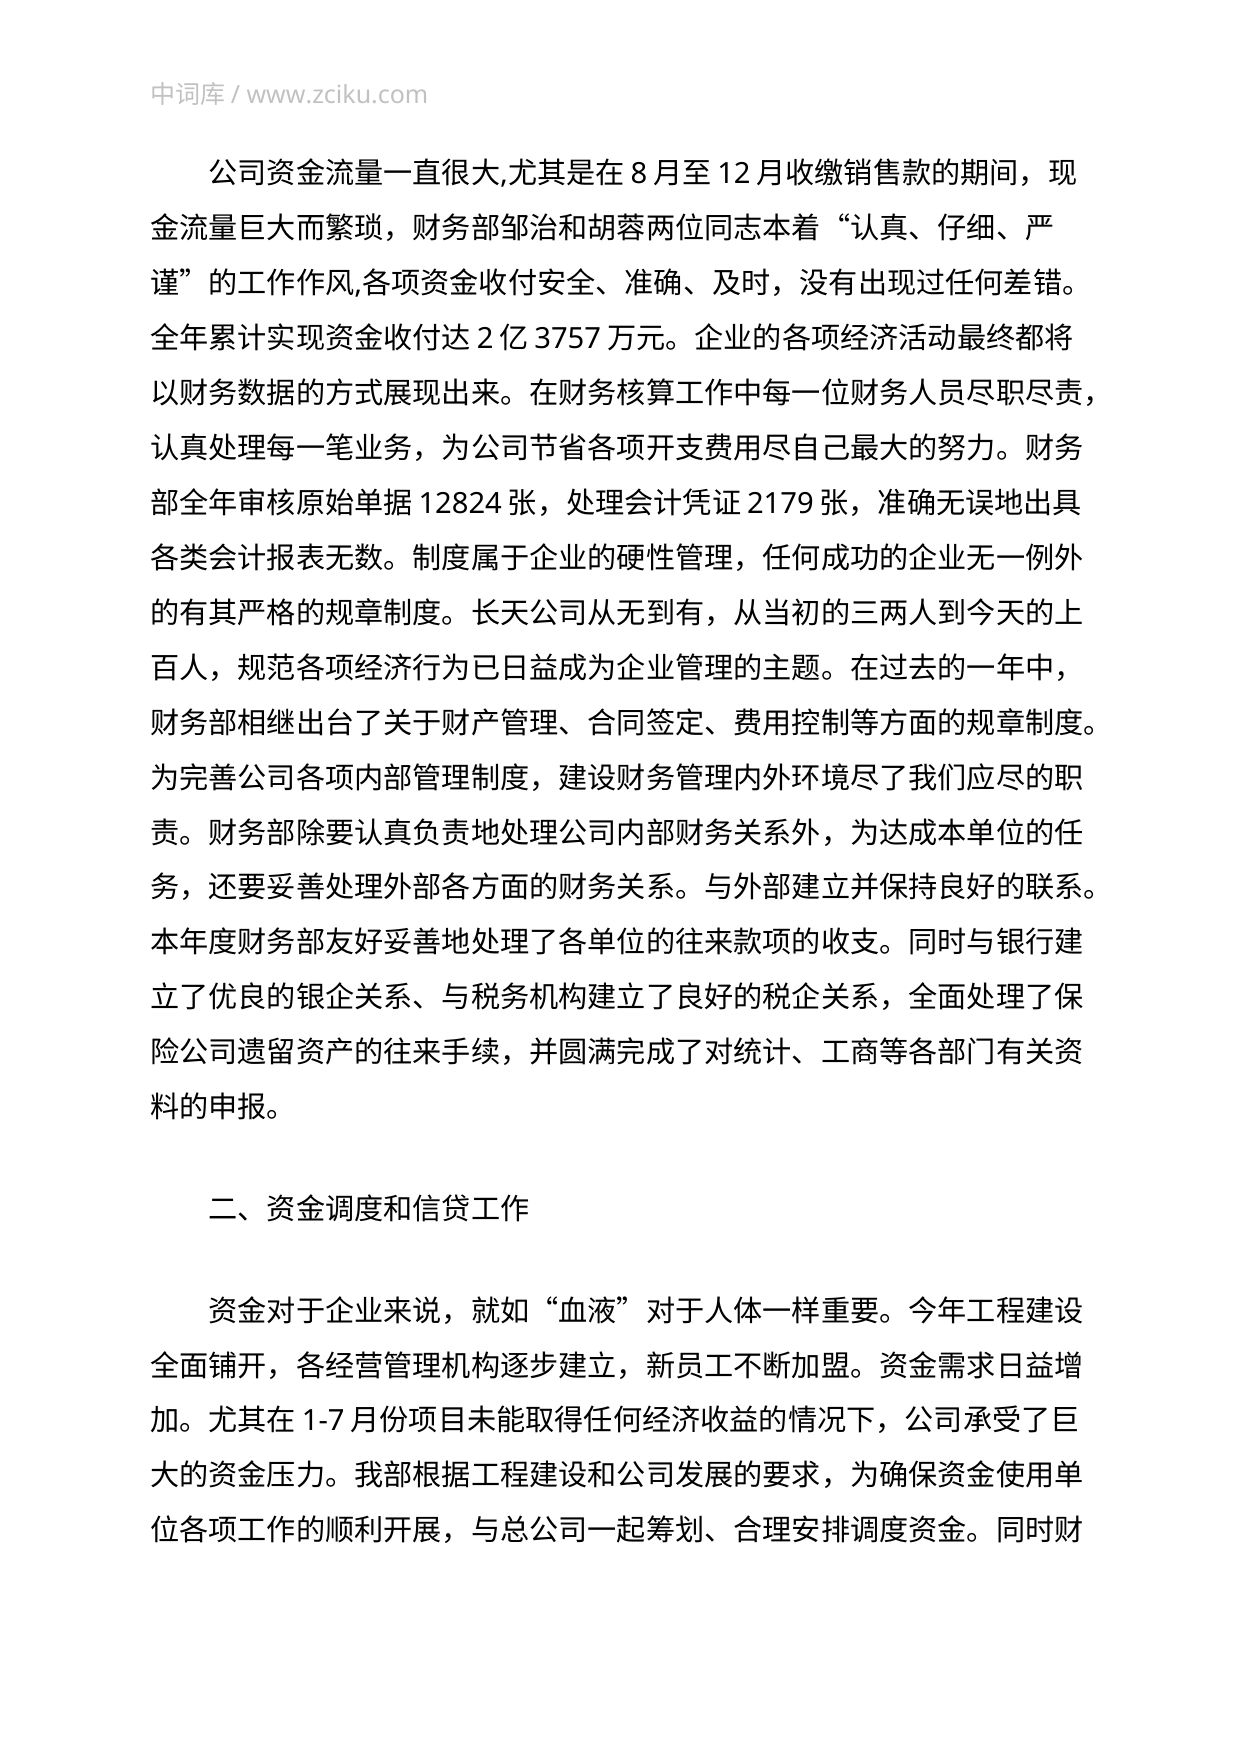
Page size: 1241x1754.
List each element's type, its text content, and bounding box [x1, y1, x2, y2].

text 公司资金流量一直很大,尤其是在8月至12月收缴销售款的期间，现金流量巨大而繁琐，财务部邹治和胡蓉两位同志本着“认真、仔细、严谨”的工作作风,各项资金收付安全、准确、及时，没有出现过任何差错。全年累计实现资金收付达2亿3757万元。企业的各项经济活动最终都将以财务数据的方式展现出来。在财务核算工作中每一位财务人员尽职尽责，认真处理每一笔业务，为公司节省各项开支费用尽自己最大的努力。财务部全年审核原始单据12824张，处理会计凭证2179张，准确无误地出具各类会计报表无数。制度属于企业的硬性管理，任何成功的企业无一例外的有其严格的规章制度。长天公司从无到有，从当初的三两人到今天的上百人，规范各项经济行为已日益成为企业管理的主题。在过去的一年中，财务部相继出台了关于财产管理、合同签定、费用控制等方面的规章制度。为完善公司各项内部管理制度，建设财务管理内外环境尽了我们应尽的职责。财务部除要认真负责地处理公司内部财务关系外，为达成本单位的任务，还要妥善处理外部各方面的财务关系。与外部建立并保持良好的联系。本年度财务部友好妥善地处理了各单位的往来款项的收支。同时与银行建立了优良的银企关系、与税务机构建立了良好的税企关系，全面处理了保险公司遗留资产的往来手续，并圆满完成了对统计、工商等各部门有关资料的申报。 [150, 150, 1090, 1126]
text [150, 1287, 1090, 1549]
text 二、资金调度和信贷工作 [150, 1185, 1090, 1228]
